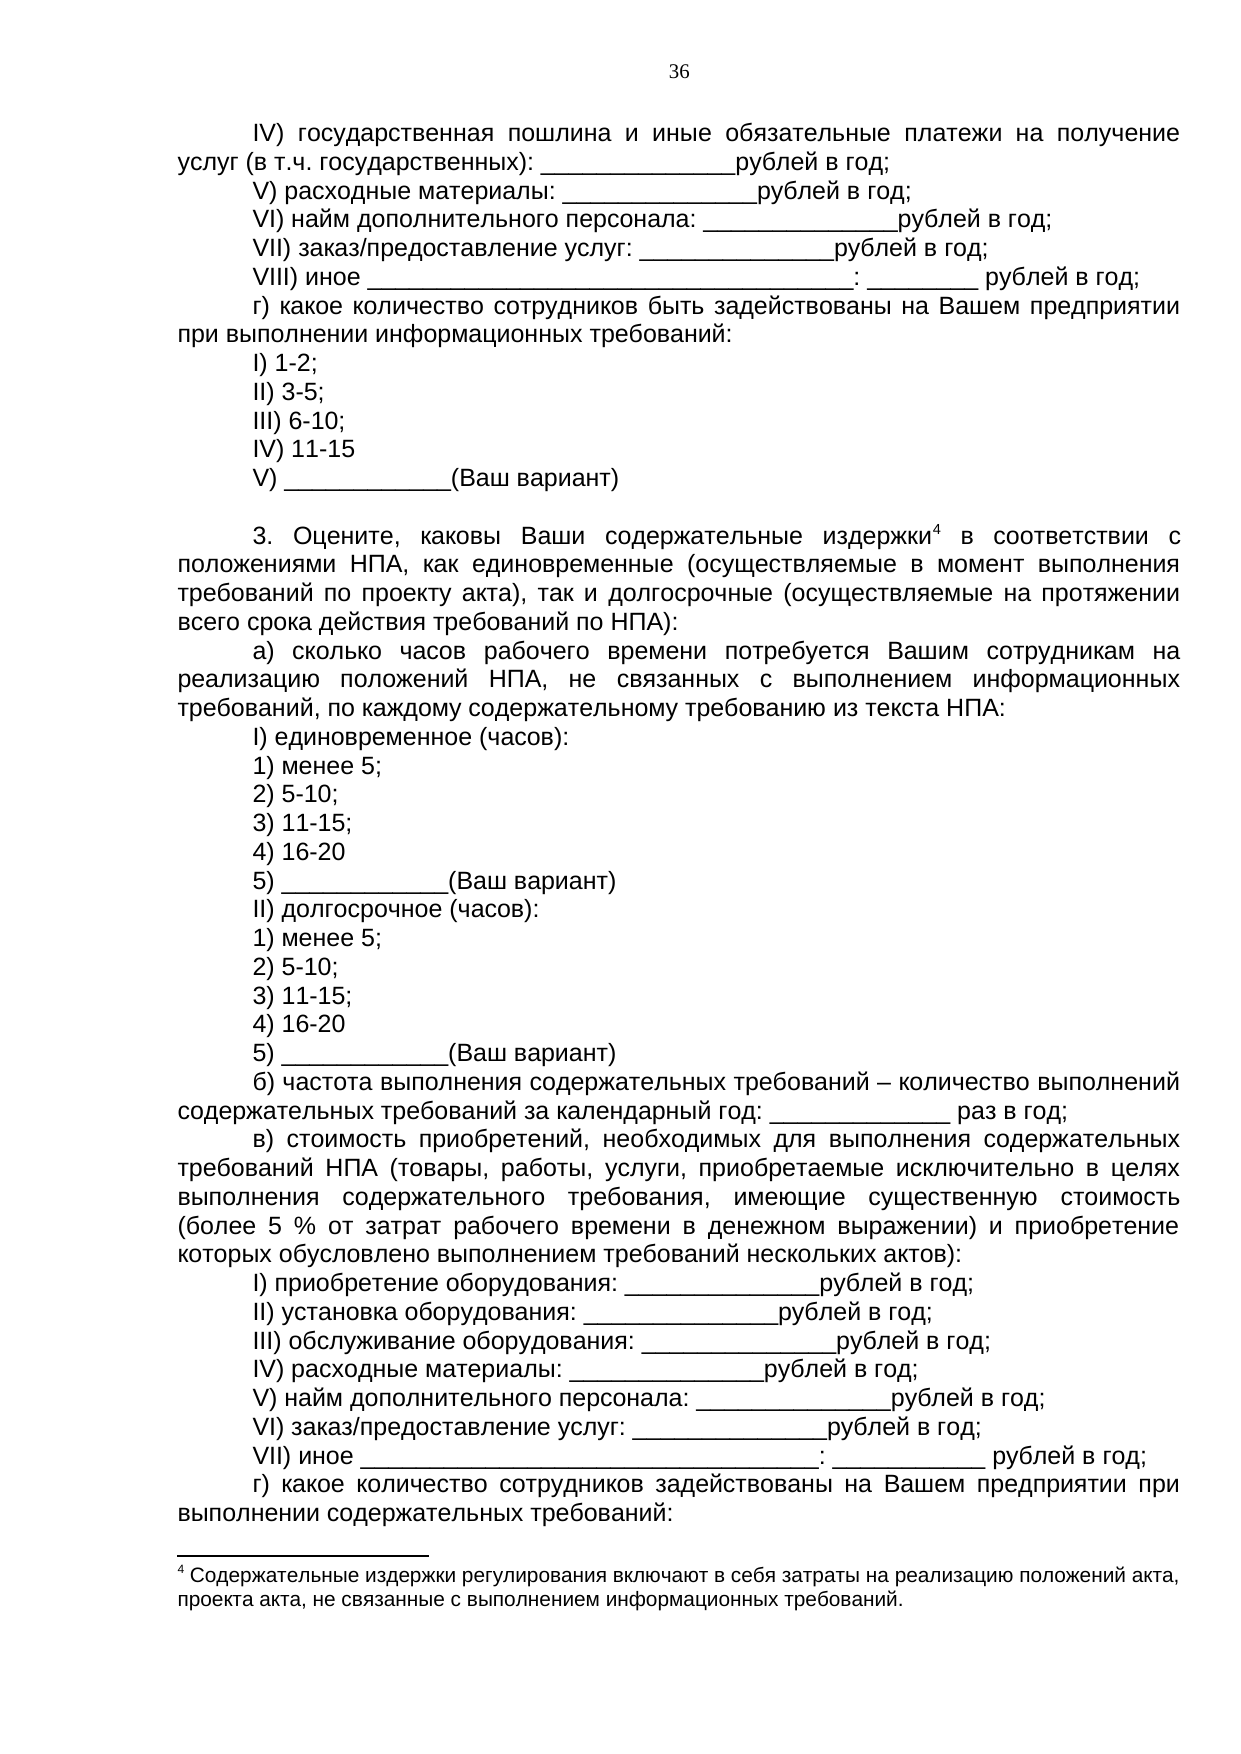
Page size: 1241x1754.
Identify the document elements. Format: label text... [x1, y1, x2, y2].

text 3) 11-15; [177, 981, 1181, 1009]
text 4) 16-20 [177, 1009, 1181, 1038]
text 5) ____________(Ваш вариант) [177, 1038, 1181, 1067]
text 3) 11-15; [177, 808, 1181, 837]
text VI) найм дополнительного персонала: ______________рублей в год; [177, 204, 1181, 233]
text I) единовременное (часов): [177, 722, 1181, 751]
text VII) заказ/предоставление услуг: ______________рублей в год; [177, 233, 1181, 262]
text II) установка оборудования: ______________рублей в год; [177, 1297, 1181, 1326]
text II) 3-5; [177, 377, 1181, 406]
text г) какое количество сотрудников быть задействованы на Вашем предприятии при выполнении информационных требований: [177, 291, 1181, 348]
text II) долгосрочное (часов): [177, 894, 1181, 923]
text V) найм дополнительного персонала: ______________рублей в год; [177, 1383, 1181, 1412]
text 3. Оцените, каковы Ваши содержательные издержки в соответствии с положениями НПА, как единовременные (осуществляемые в момент выполнения требований по проекту акта), так и долгосрочные (осуществляемые на протяжении всего срока действия требований по НПА): [177, 521, 1181, 636]
text 1) менее 5; [177, 751, 1181, 779]
text VI) заказ/предоставление услуг: ______________рублей в год; [177, 1412, 1181, 1441]
text IV) 11-15 [177, 434, 1181, 463]
text V) расходные материалы: ______________рублей в год; [177, 176, 1181, 204]
text б) частота выполнения содержательных требований – количество выполнений содержательных требований за календарный год: _____________ раз в год; [177, 1067, 1181, 1124]
text III) обслуживание оборудования: ______________рублей в год; [177, 1326, 1181, 1354]
text I) приобретение оборудования: ______________рублей в год; [177, 1268, 1181, 1297]
text IV) расходные материалы: ______________рублей в год; [177, 1354, 1181, 1383]
text III) 6-10; [177, 406, 1181, 434]
text VII) иное _________________________________: ___________ рублей в год; [177, 1441, 1181, 1469]
text 2) 5-10; [177, 779, 1181, 808]
text 5) ____________(Ваш вариант) [177, 866, 1181, 894]
text 4) 16-20 [177, 837, 1181, 866]
text 1) менее 5; [177, 923, 1181, 952]
text а) сколько часов рабочего времени потребуется Вашим сотрудникам на реализацию положений НПА, не связанных с выполнением информационных требований, по каждому содержательному требованию из текста НПА: [177, 636, 1181, 722]
text V) ____________(Ваш вариант) [177, 463, 1181, 492]
text 2) 5-10; [177, 952, 1181, 981]
text г) какое количество сотрудников задействованы на Вашем предприятии при выполнении содержательных требований: [177, 1469, 1181, 1527]
text I) 1-2; [177, 348, 1181, 377]
text IV) государственная пошлина и иные обязательные платежи на получение услуг (в т.ч. государственных): ______________рублей в год; [177, 118, 1181, 176]
text VIII) иное ___________________________________: ________ рублей в год; [177, 262, 1181, 291]
text в) стоимость приобретений, необходимых для выполнения содержательных требований НПА (товары, работы, услуги, приобретаемые исключительно в целях выполнения содержательного требования, имеющие существенную стоимость (более 5 % от затрат рабочего времени в денежном выражении) и приобретение которых обусловлено выполнением требований нескольких актов): [177, 1124, 1181, 1268]
